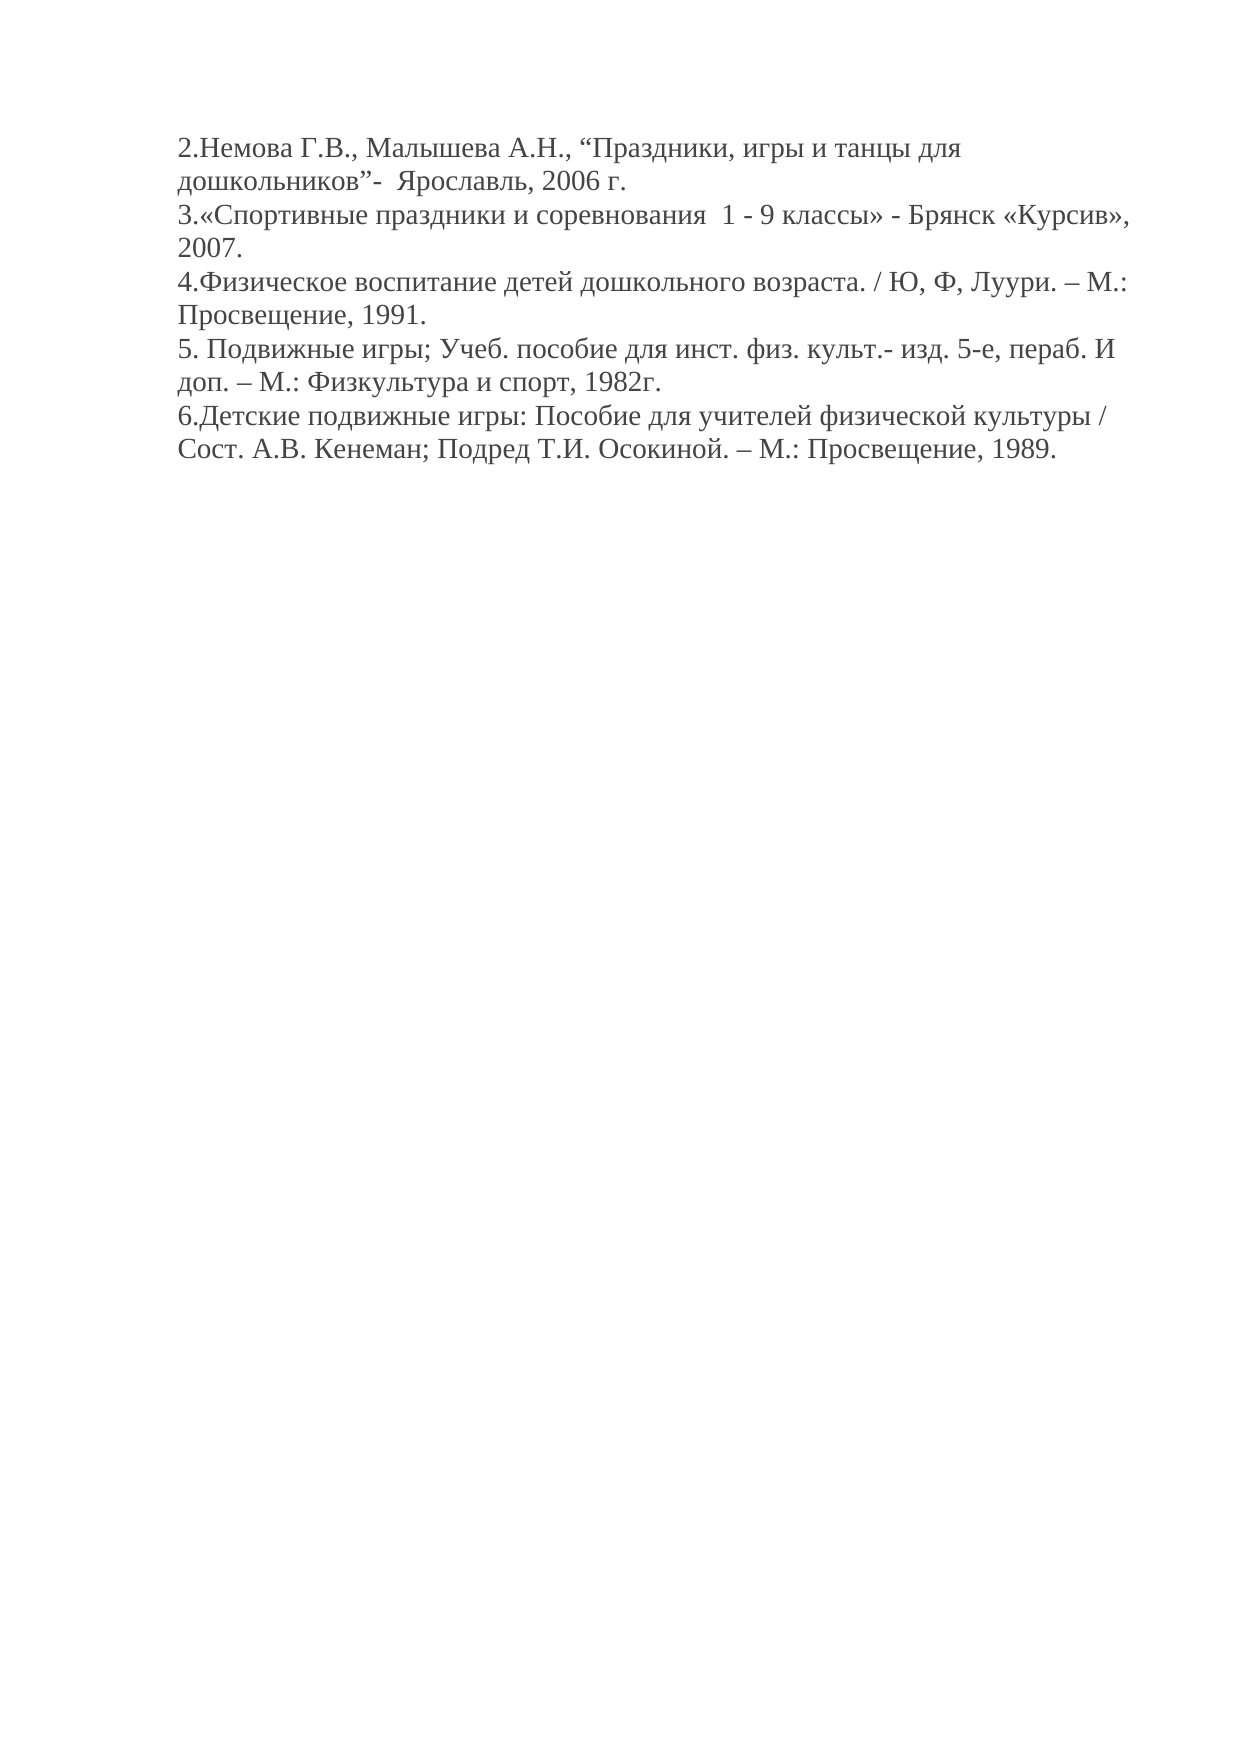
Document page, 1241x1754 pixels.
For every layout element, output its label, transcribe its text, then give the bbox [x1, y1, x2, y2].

text 2.Немова Г.В., Малышева А.Н., “Праздники, игры и танцы для дошкольников”- Ярославль, 2006 г. [177, 130, 1152, 197]
text 3.«Спортивные праздники и соревнования 1 - 9 классы» - Брянск «Курсив», 2007. [177, 197, 1152, 264]
text 6.Детские подвижные игры: Пособие для учителей физической культуры / Сост. А.В. Кенеман; Подред Т.И. Осокиной. – М.: Просвещение, 1989. [177, 398, 1152, 465]
text 4.Физическое воспитание детей дошкольного возраста. / Ю, Ф, Луури. – М.: Просвещение, 1991. [177, 264, 1152, 331]
text 5. Подвижные игры; Учеб. пособие для инст. физ. культ.- изд. 5-е, пераб. И доп. – М.: Физкультура и спорт, 1982г. [177, 331, 1152, 398]
